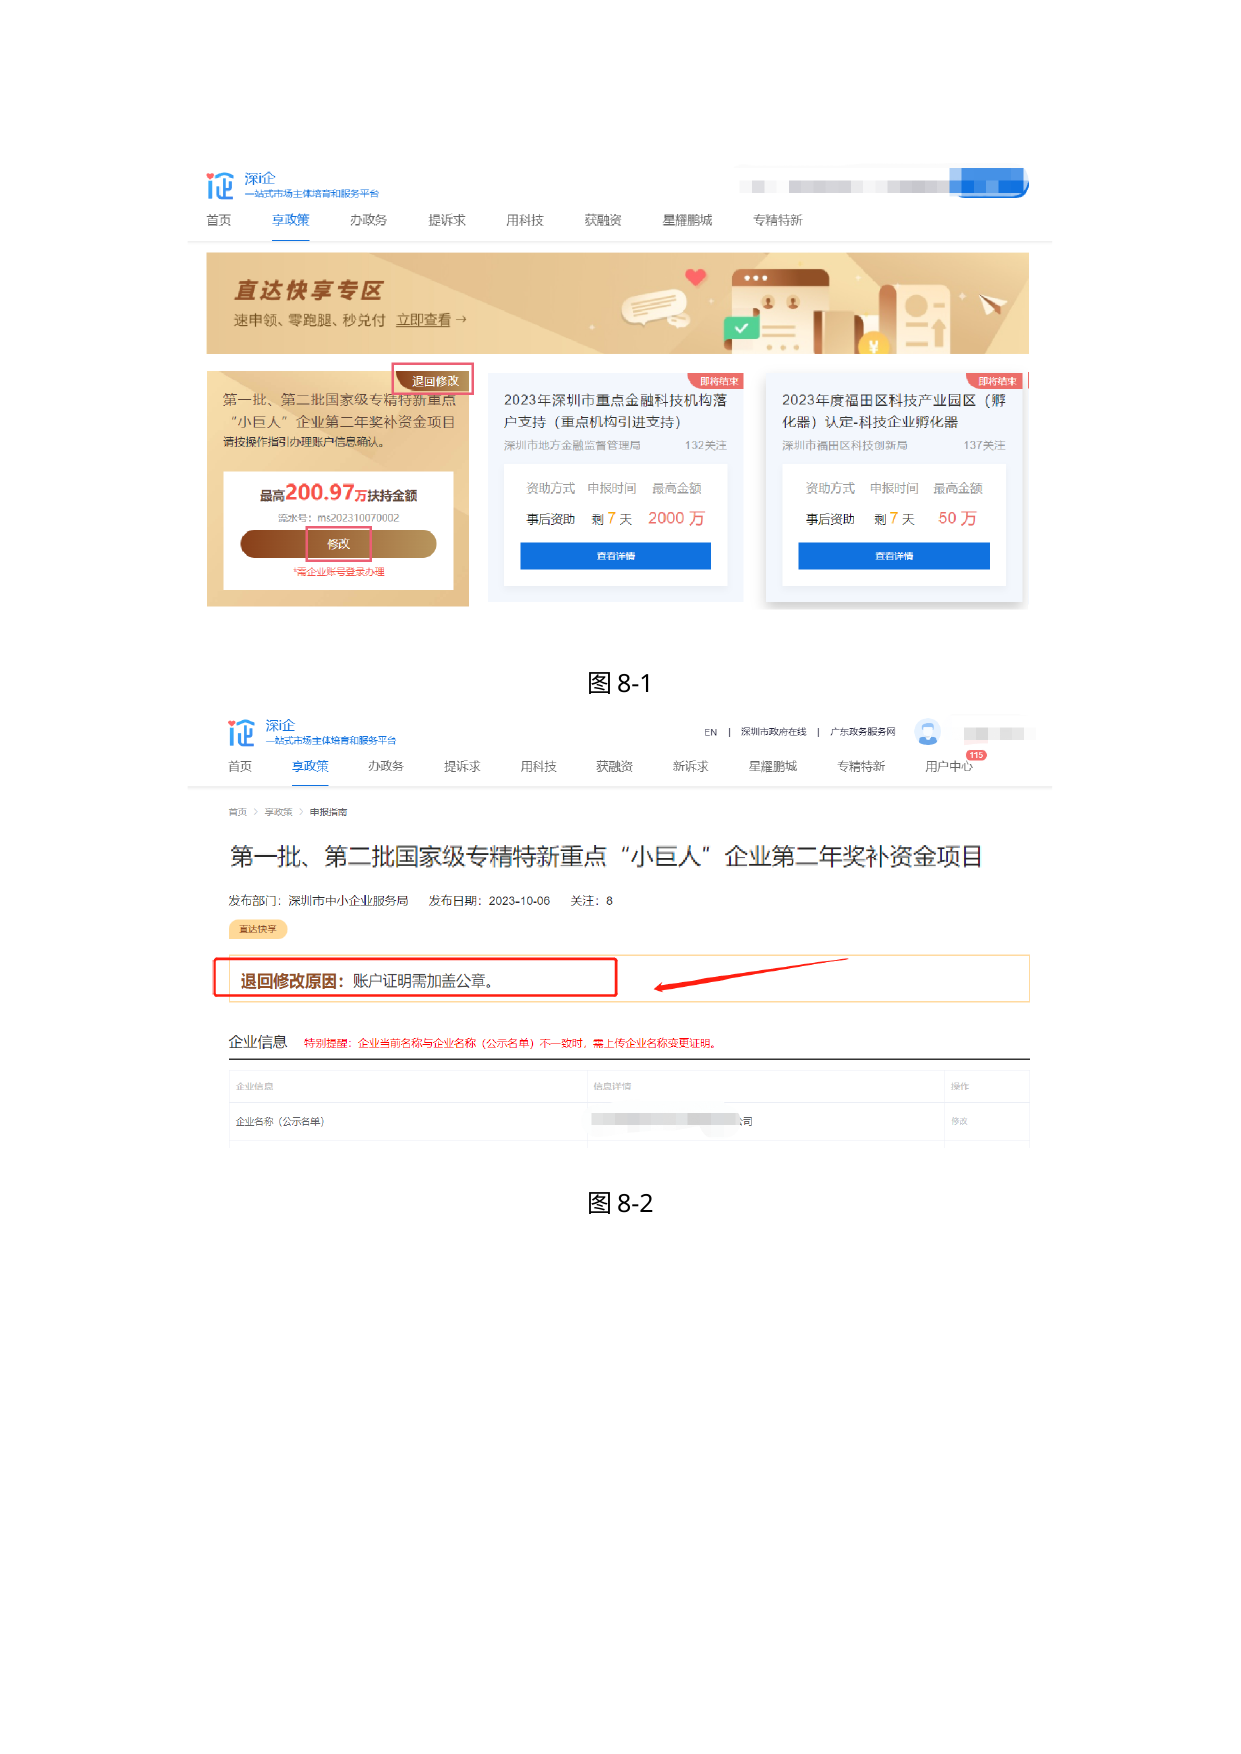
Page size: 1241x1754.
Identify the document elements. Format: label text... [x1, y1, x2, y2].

text 图8-2 [187, 1169, 1053, 1234]
list 图8-1 [187, 649, 1053, 714]
picture [187, 714, 1053, 1148]
picture [187, 162, 1053, 619]
